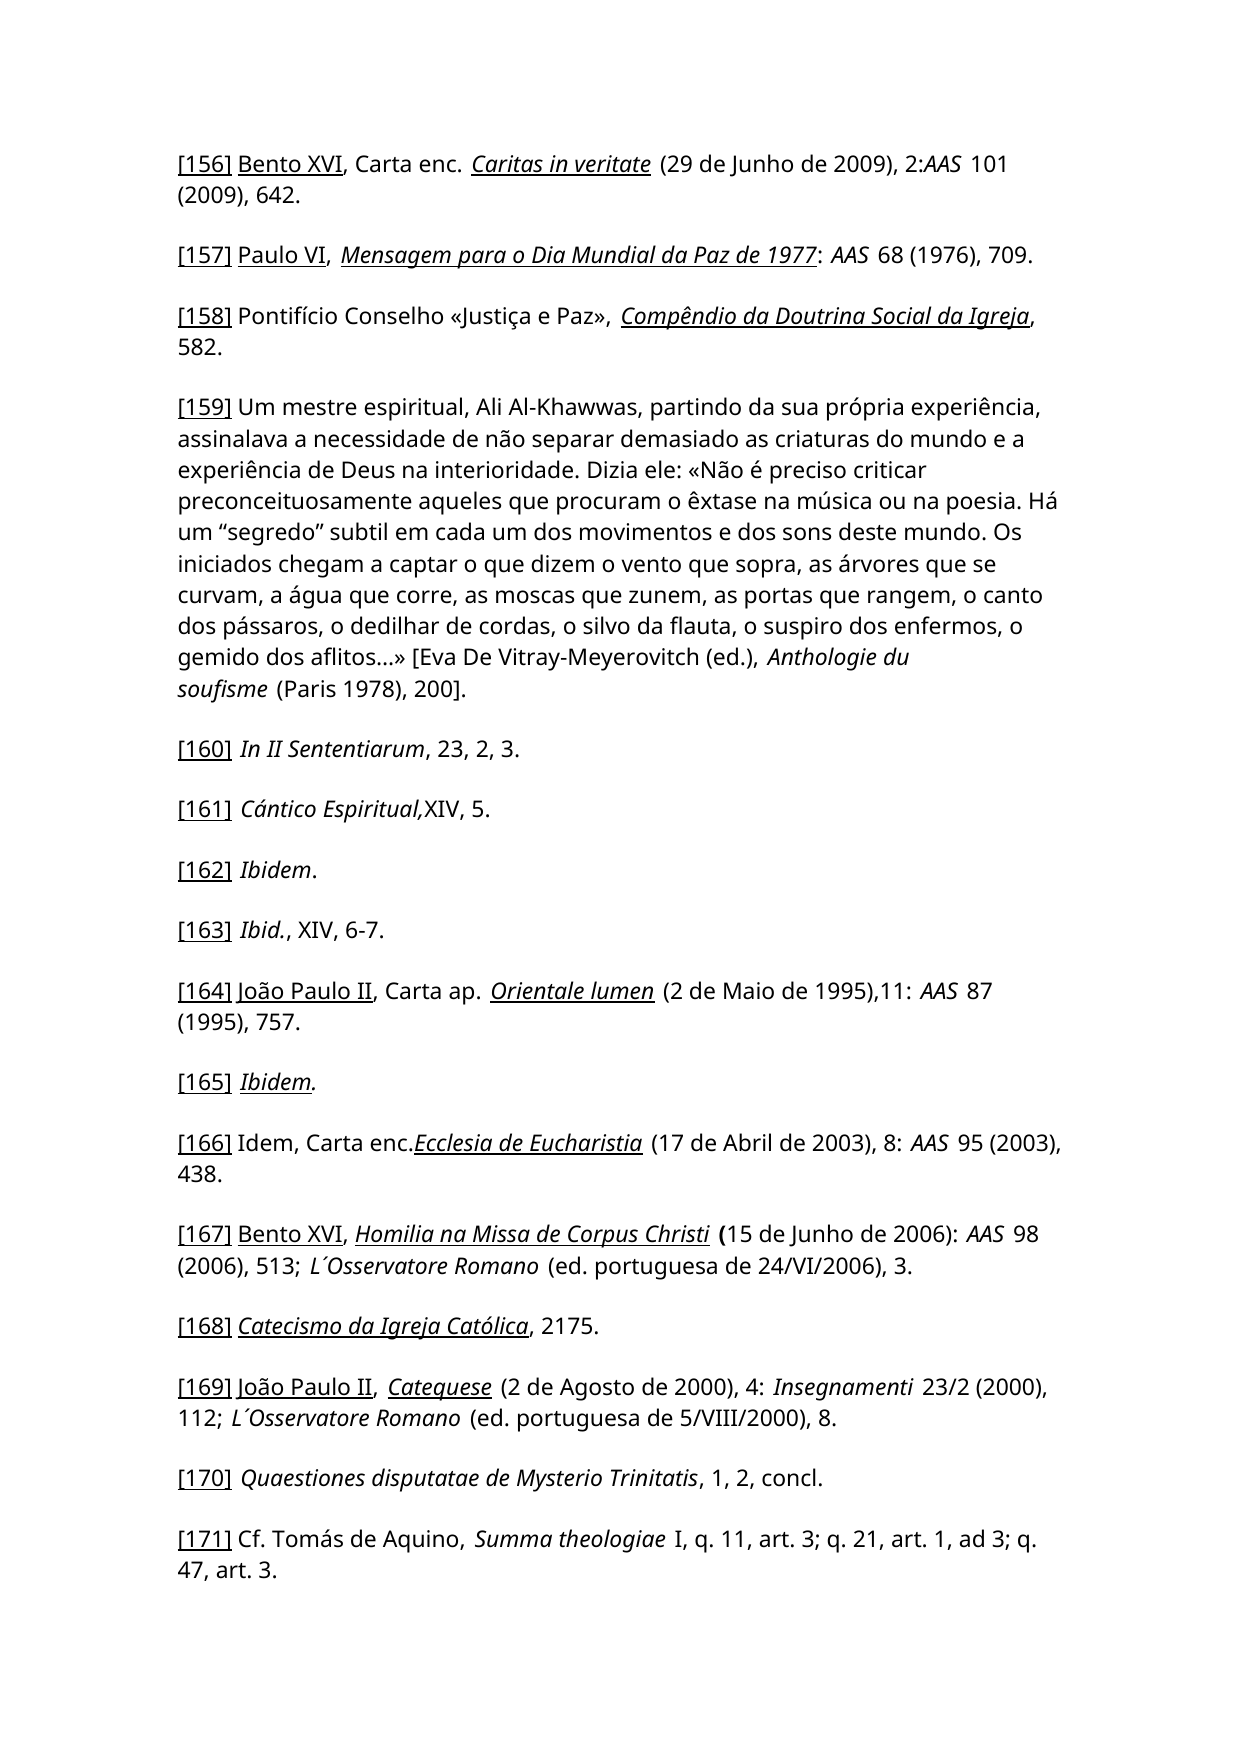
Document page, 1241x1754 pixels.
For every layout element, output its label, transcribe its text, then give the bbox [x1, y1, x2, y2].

text [165] Ibidem. [177, 1066, 1063, 1098]
text [166] Idem, Carta enc.Ecclesia de Eucharistia (17 de Abril de 2003), 8: AAS 95 (2003), 438. [177, 1127, 1063, 1189]
text [162] Ibidem. [177, 854, 1063, 885]
text [161] Cántico Espiritual,XIV, 5. [177, 793, 1063, 825]
text [168] Catecismo da Igreja Católica, 2175. [177, 1310, 1063, 1341]
text [164] João Paulo II, Carta ap. Orientale lumen (2 de Maio de 1995),11: AAS 87 (1995), 757. [177, 975, 1063, 1037]
text [158] Pontifício Conselho «Justiça e Paz», Compêndio da Doutrina Social da Igreja, 582. [177, 300, 1063, 362]
text [160] In II Sententiarum, 23, 2, 3. [177, 733, 1063, 764]
text [169] João Paulo II, Catequese (2 de Agosto de 2000), 4: Insegnamenti 23/2 (2000), 112; L´Osservatore Romano (ed. portuguesa de 5/VIII/2000), 8. [177, 1371, 1063, 1433]
text [171] Cf. Tomás de Aquino, Summa theologiae I, q. 11, art. 3; q. 21, art. 1, ad 3; q. 47, art. 3. [177, 1523, 1063, 1585]
text [167] Bento XVI, Homilia na Missa de Corpus Christi (15 de Junho de 2006): AAS 98 (2006), 513; L´Osservatore Romano (ed. portuguesa de 24/VI/2006), 3. [177, 1218, 1063, 1281]
text [163] Ibid., XIV, 6-7. [177, 914, 1063, 946]
text [159] Um mestre espiritual, Ali Al-Khawwas, partindo da sua própria experiência, assinalava a necessidade de não separar demasiado as criaturas do mundo e a experiência de Deus na interioridade. Dizia ele: «Não é preciso criticar preconceituosamente aqueles que procuram o êxtase na música ou na poesia. Há um “segredo” subtil em cada um dos movimentos e dos sons deste mundo. Os iniciados chegam a captar o que dizem o vento que sopra, as árvores que se curvam, a água que corre, as moscas que zunem, as portas que rangem, o canto dos pássaros, o dedilhar de cordas, o silvo da flauta, o suspiro dos enfermos, o gemido dos aflitos…» [Eva De Vitray-Meyerovitch (ed.), Anthologie du soufisme (Paris 1978), 200]. [177, 391, 1063, 704]
text [156] Bento XVI, Carta enc. Caritas in veritate (29 de Junho de 2009), 2:AAS 101 (2009), 642. [177, 148, 1063, 210]
text [157] Paulo VI, Mensagem para o Dia Mundial da Paz de 1977: AAS 68 (1976), 709. [177, 239, 1063, 271]
text [170] Quaestiones disputatae de Mysterio Trinitatis, 1, 2, concl. [177, 1462, 1063, 1493]
